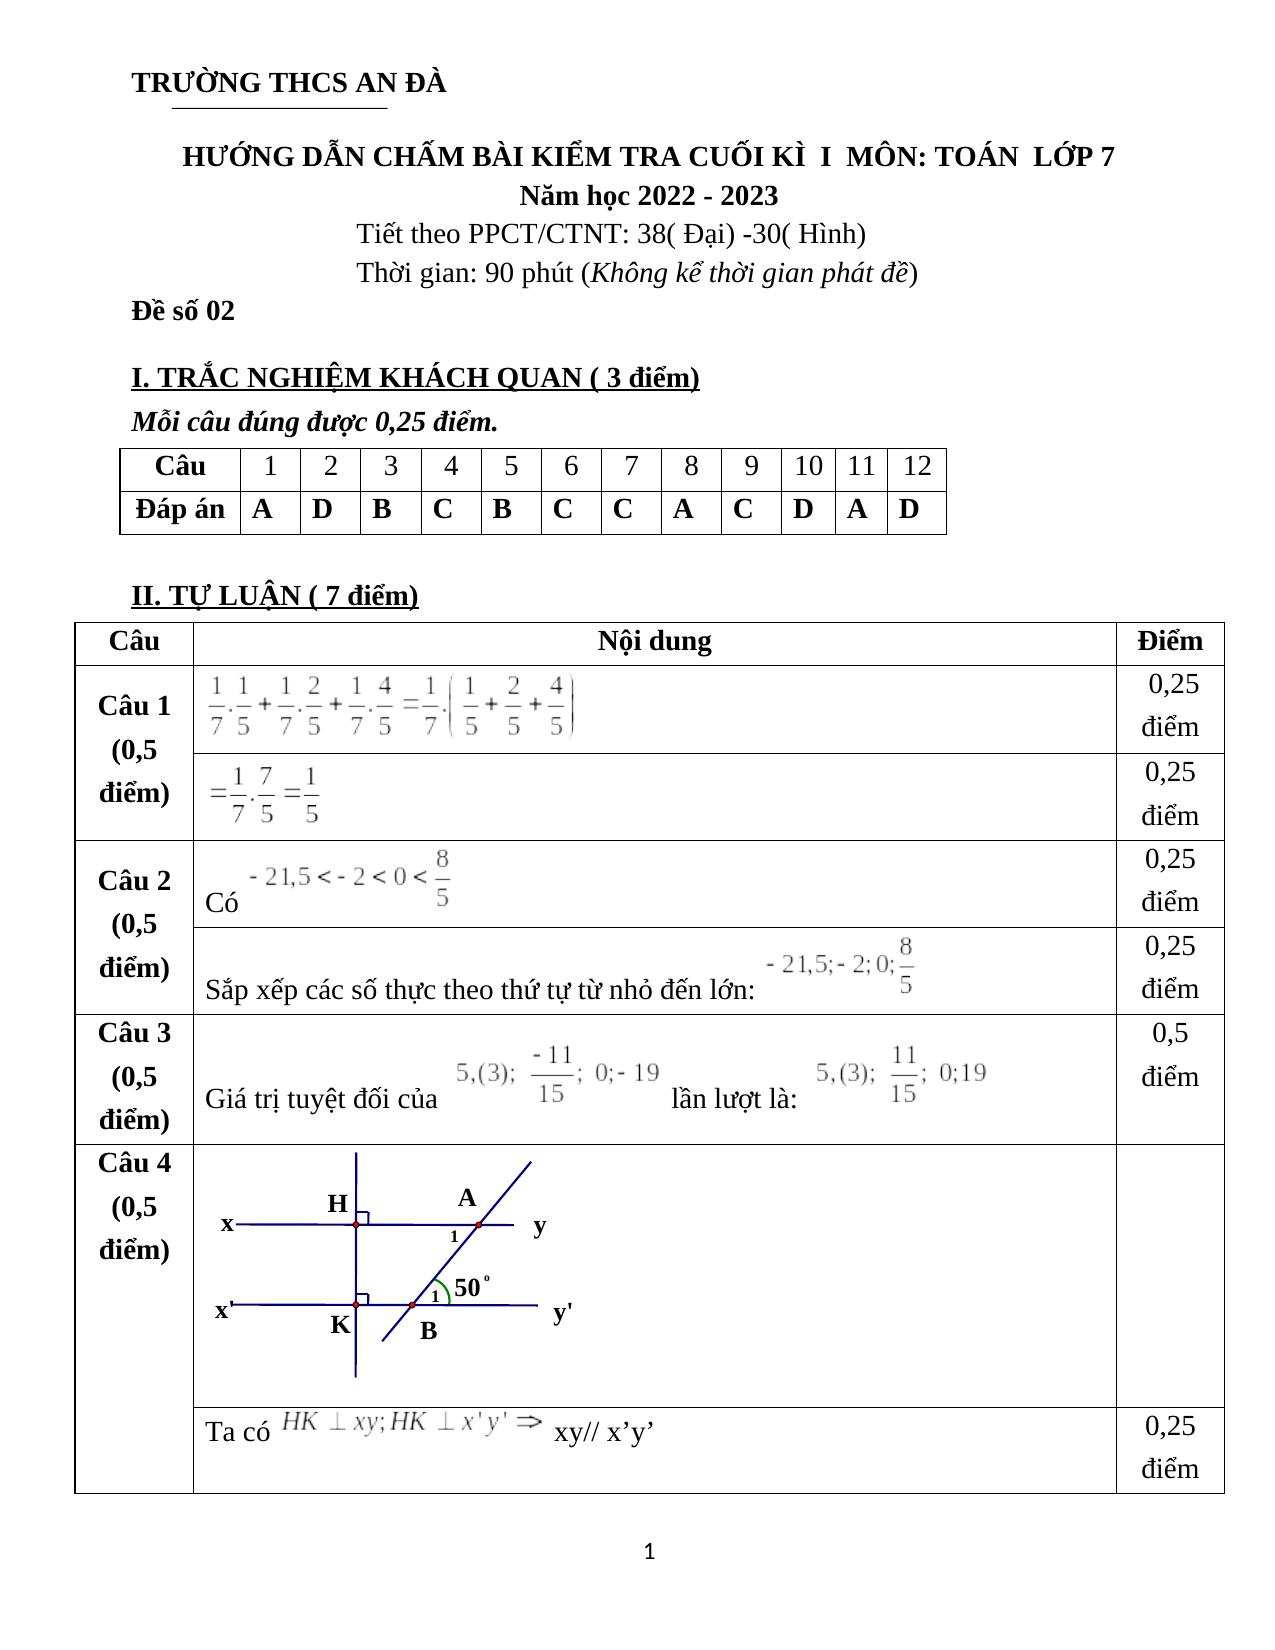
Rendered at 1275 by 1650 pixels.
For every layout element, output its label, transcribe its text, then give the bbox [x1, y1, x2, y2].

text Năm học 2022 - 2023 [131, 178, 1167, 211]
table_cell D [782, 492, 835, 534]
table_cell 0,25 điểm [1117, 928, 1224, 1014]
text I. TRẮC NGHIỆM KHÁCH QUAN ( 3 điểm) [75, 360, 1167, 394]
table_cell Câu 4 (0,5 điểm) [76, 1145, 193, 1493]
table_cell 0,5 điểm [1117, 1015, 1224, 1144]
table_header 4 [422, 449, 481, 491]
table_cell Câu 1 (0,5 điểm) [76, 666, 193, 840]
table_header 12 [888, 449, 946, 491]
table_header 11 [836, 449, 887, 491]
table_cell Câu 2 (0,5 điểm) [76, 841, 193, 1014]
table_cell Ta có xy// x’y’ [194, 1408, 1116, 1493]
table_cell D [888, 492, 946, 534]
text Thời gian: 90 phút (Không kể thời gian phát đề) [281, 255, 1167, 288]
text Đề số 02 [131, 293, 1167, 327]
table_header Nội dung [194, 623, 1116, 665]
table_header 10 [782, 449, 835, 491]
table_cell Đáp án [121, 492, 240, 534]
table_cell Sắp xếp các số thực theo thứ tự từ nhỏ đến lớn: [194, 928, 1116, 1014]
table_header 7 [602, 449, 661, 491]
table_header Câu [121, 449, 240, 491]
text TRƯỜNG THCS AN ĐÀ [131, 66, 1167, 99]
table_cell C [422, 492, 481, 534]
table_header Điểm [1117, 623, 1224, 665]
table_cell A [662, 492, 721, 534]
table_cell Có [194, 841, 1116, 927]
table_cell B [482, 492, 541, 534]
table_cell [194, 1145, 1116, 1407]
table_cell 0,25 điểm [1117, 666, 1224, 753]
table_header 8 [662, 449, 721, 491]
table_cell B [361, 492, 421, 534]
table_cell [1117, 1145, 1224, 1407]
table_header 5 [482, 449, 541, 491]
table_header 2 [301, 449, 360, 491]
table_cell 0,25 điểm [1117, 841, 1224, 927]
table_header 1 [241, 449, 300, 491]
table_cell C [542, 492, 601, 534]
table_cell 0,25 điểm [1117, 1408, 1224, 1493]
table_cell C [722, 492, 781, 534]
table_cell C [602, 492, 661, 534]
table_cell Câu 3 (0,5 điểm) [76, 1015, 193, 1144]
table_header 6 [542, 449, 601, 491]
table_cell [194, 754, 1116, 840]
table_cell Giá trị tuyệt đối của lần lượt là: [194, 1015, 1116, 1144]
text II. TỰ LUẬN ( 7 điểm) [131, 578, 1167, 612]
table_header 3 [361, 449, 421, 491]
table_cell A [241, 492, 300, 534]
table_cell A [836, 492, 887, 534]
text Mỗi câu đúng được 0,25 điểm. [131, 404, 1167, 437]
table_header Câu [76, 623, 193, 665]
table_cell [194, 666, 1116, 753]
table_header 9 [722, 449, 781, 491]
table_cell 0,25 điểm [1117, 754, 1224, 840]
text HƯỚNG DẪN CHẤM BÀI KIỂM TRA CUỐI KÌ I MÔN: TOÁN LỚP 7 [131, 139, 1167, 173]
table_cell D [301, 492, 360, 534]
text Tiết theo PPCT/CTNT: 38( Đại) -30( Hình) [281, 216, 1167, 250]
